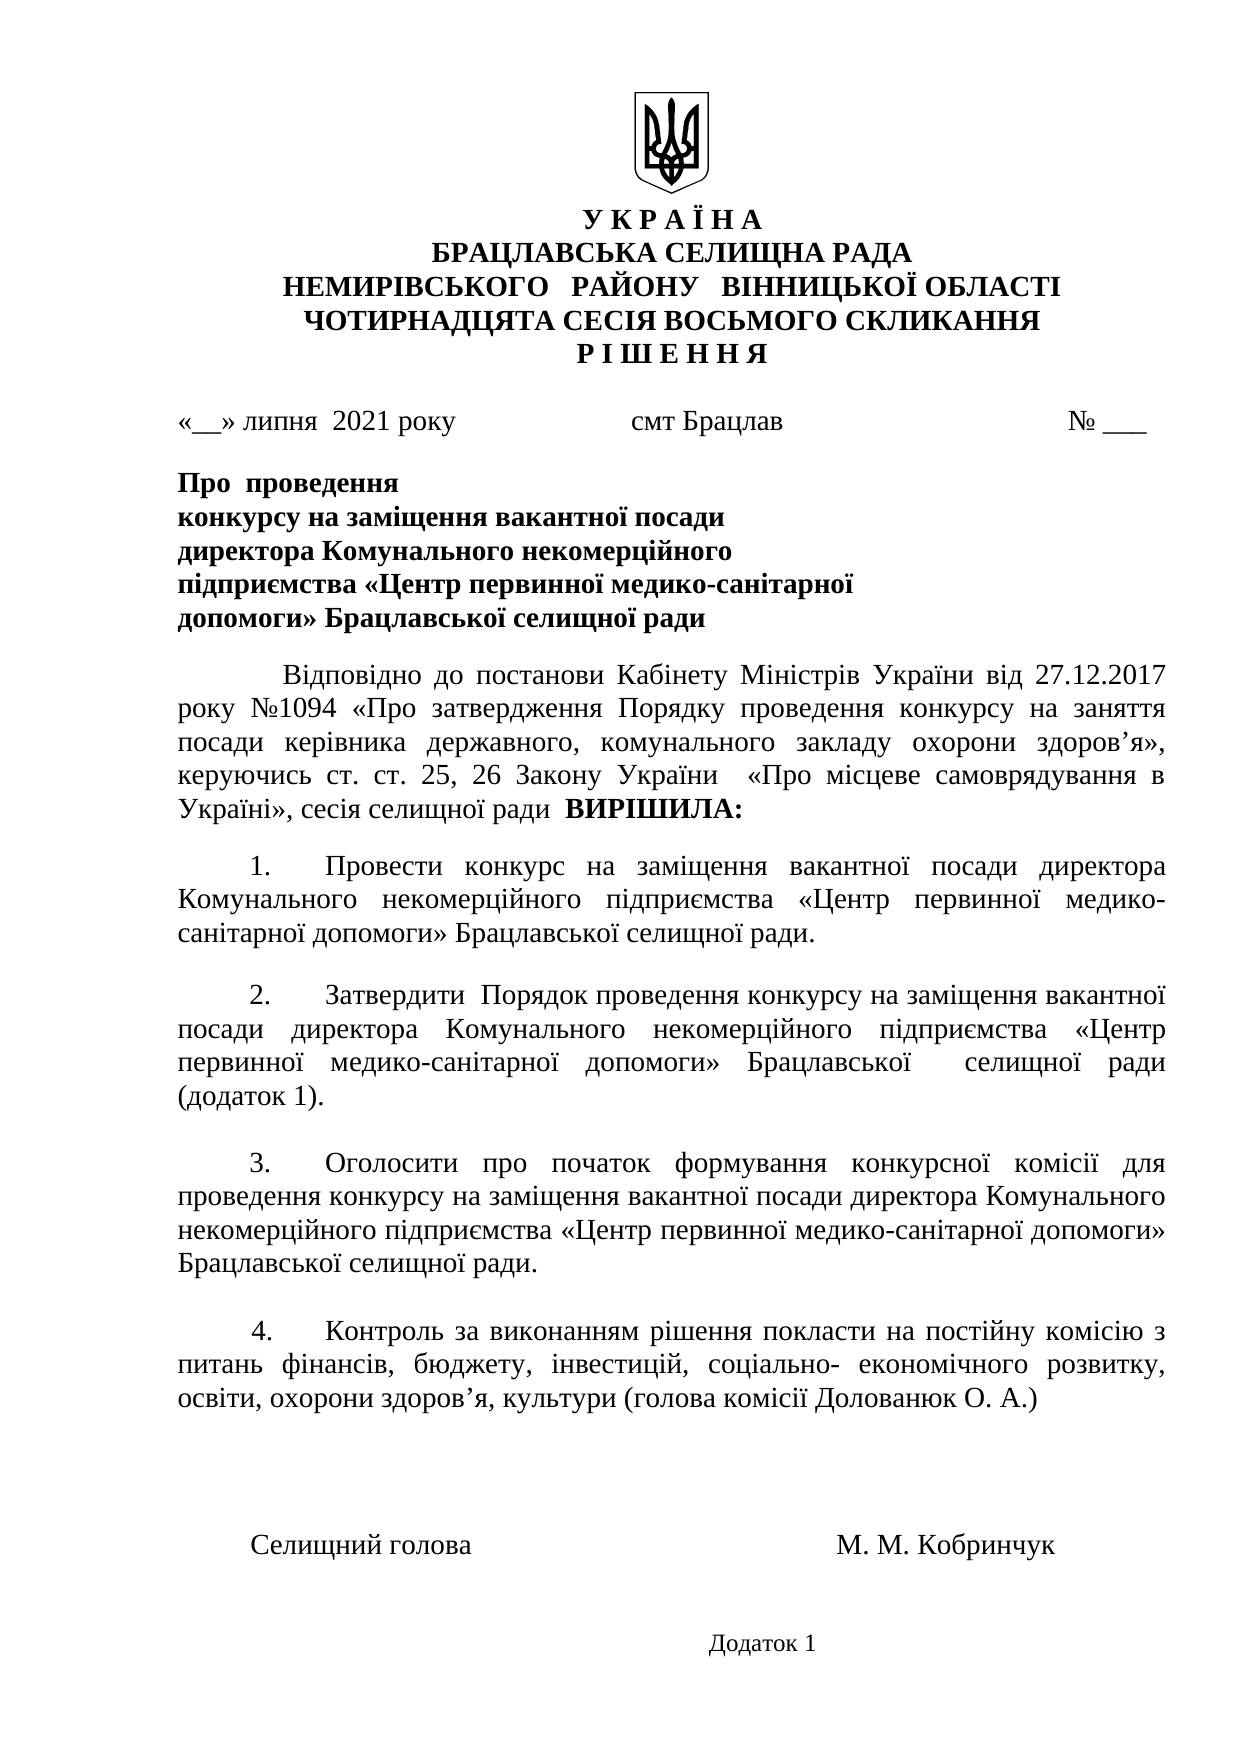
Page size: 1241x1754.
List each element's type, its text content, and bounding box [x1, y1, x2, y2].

text директора Комунального некомерційного [177, 533, 1167, 566]
text Про проведення [177, 466, 1167, 499]
text Р І Ш Е Н Н Я [177, 336, 1167, 370]
text Відповідно до постанови Кабінету Міністрів України від 27.12.2017 року №1094 «Про затвердження Порядку проведення конкурсу на заняття посади керівника державного, комунального закладу охорони здоров’я», керуючись ст. ст. 25, 26 Закону України «Про місцеве самоврядування в Україні», сесія селищної ради ВИРІШИЛА: [177, 657, 1167, 824]
text Селищний голова М. М. Кобринчук [177, 1527, 1167, 1561]
list Затвердити Порядок проведення конкурсу на заміщення вакантної посади директора Комунального некомерційного підприємства «Центр первинної медико-санітарної допомоги» Брацлавської селищної ради (додаток 1). [177, 977, 1167, 1111]
text ЧОТИРНАДЦЯТА СЕСІЯ ВОСЬМОГО СКЛИКАННЯ [177, 303, 1167, 336]
text конкурсу на заміщення вакантної посади [177, 499, 1167, 533]
text допомоги» Брацлавської селищної ради [177, 600, 1167, 633]
list Провести конкурс на заміщення вакантної посади директора Комунального некомерційного підприємства «Центр первинної медико-санітарної допомоги» Брацлавської селищної ради. [177, 848, 1167, 948]
text підприємства «Центр первинної медико-санітарної [177, 566, 1167, 600]
picture [627, 88, 717, 202]
text БРАЦЛАВСЬКА СЕЛИЩНА РАДА [177, 236, 1167, 269]
text У К Р А Ї Н А [177, 202, 1167, 236]
text НЕМИРІВСЬКОГО РАЙОНУ ВІННИЦЬКОЇ ОБЛАСТІ [177, 269, 1167, 303]
text Додаток 1 [709, 1628, 1167, 1657]
list Оголосити про початок формування конкурсної комісії для проведення конкурсу на заміщення вакантної посади директора Комунального некомерційного підприємства «Центр первинної медико-санітарної допомоги» Брацлавської селищної ради. [177, 1145, 1167, 1279]
text «__» липня 2021 року смт Брацлав № ___ [177, 403, 1167, 437]
list Контроль за виконанням рішення покласти на постійну комісію з питань фінансів, бюджету, інвестицій, соціально- економічного розвитку, освіти, охорони здоров’я, культури (голова комісії Долованюк О. А.) [177, 1313, 1167, 1413]
